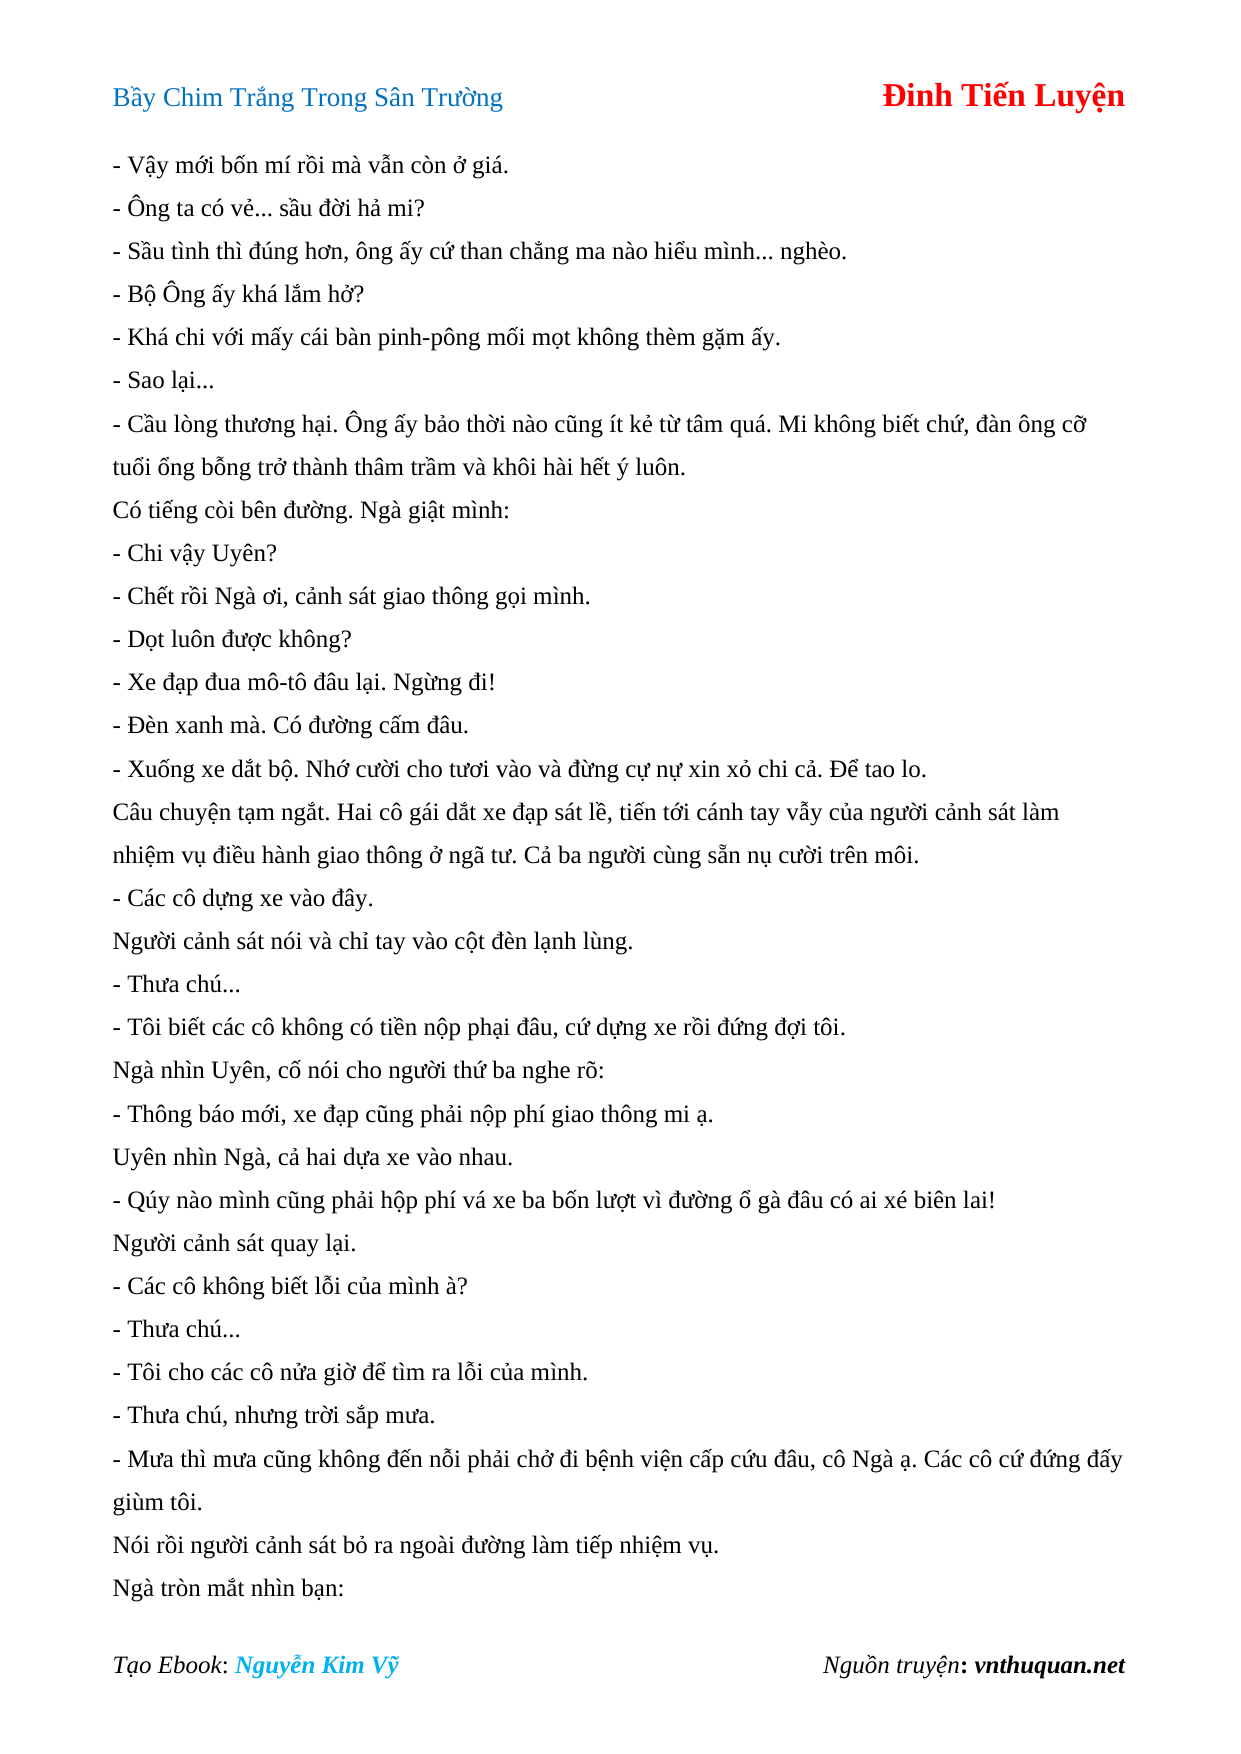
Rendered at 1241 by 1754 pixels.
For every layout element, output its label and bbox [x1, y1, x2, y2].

text [112, 150, 1128, 1602]
